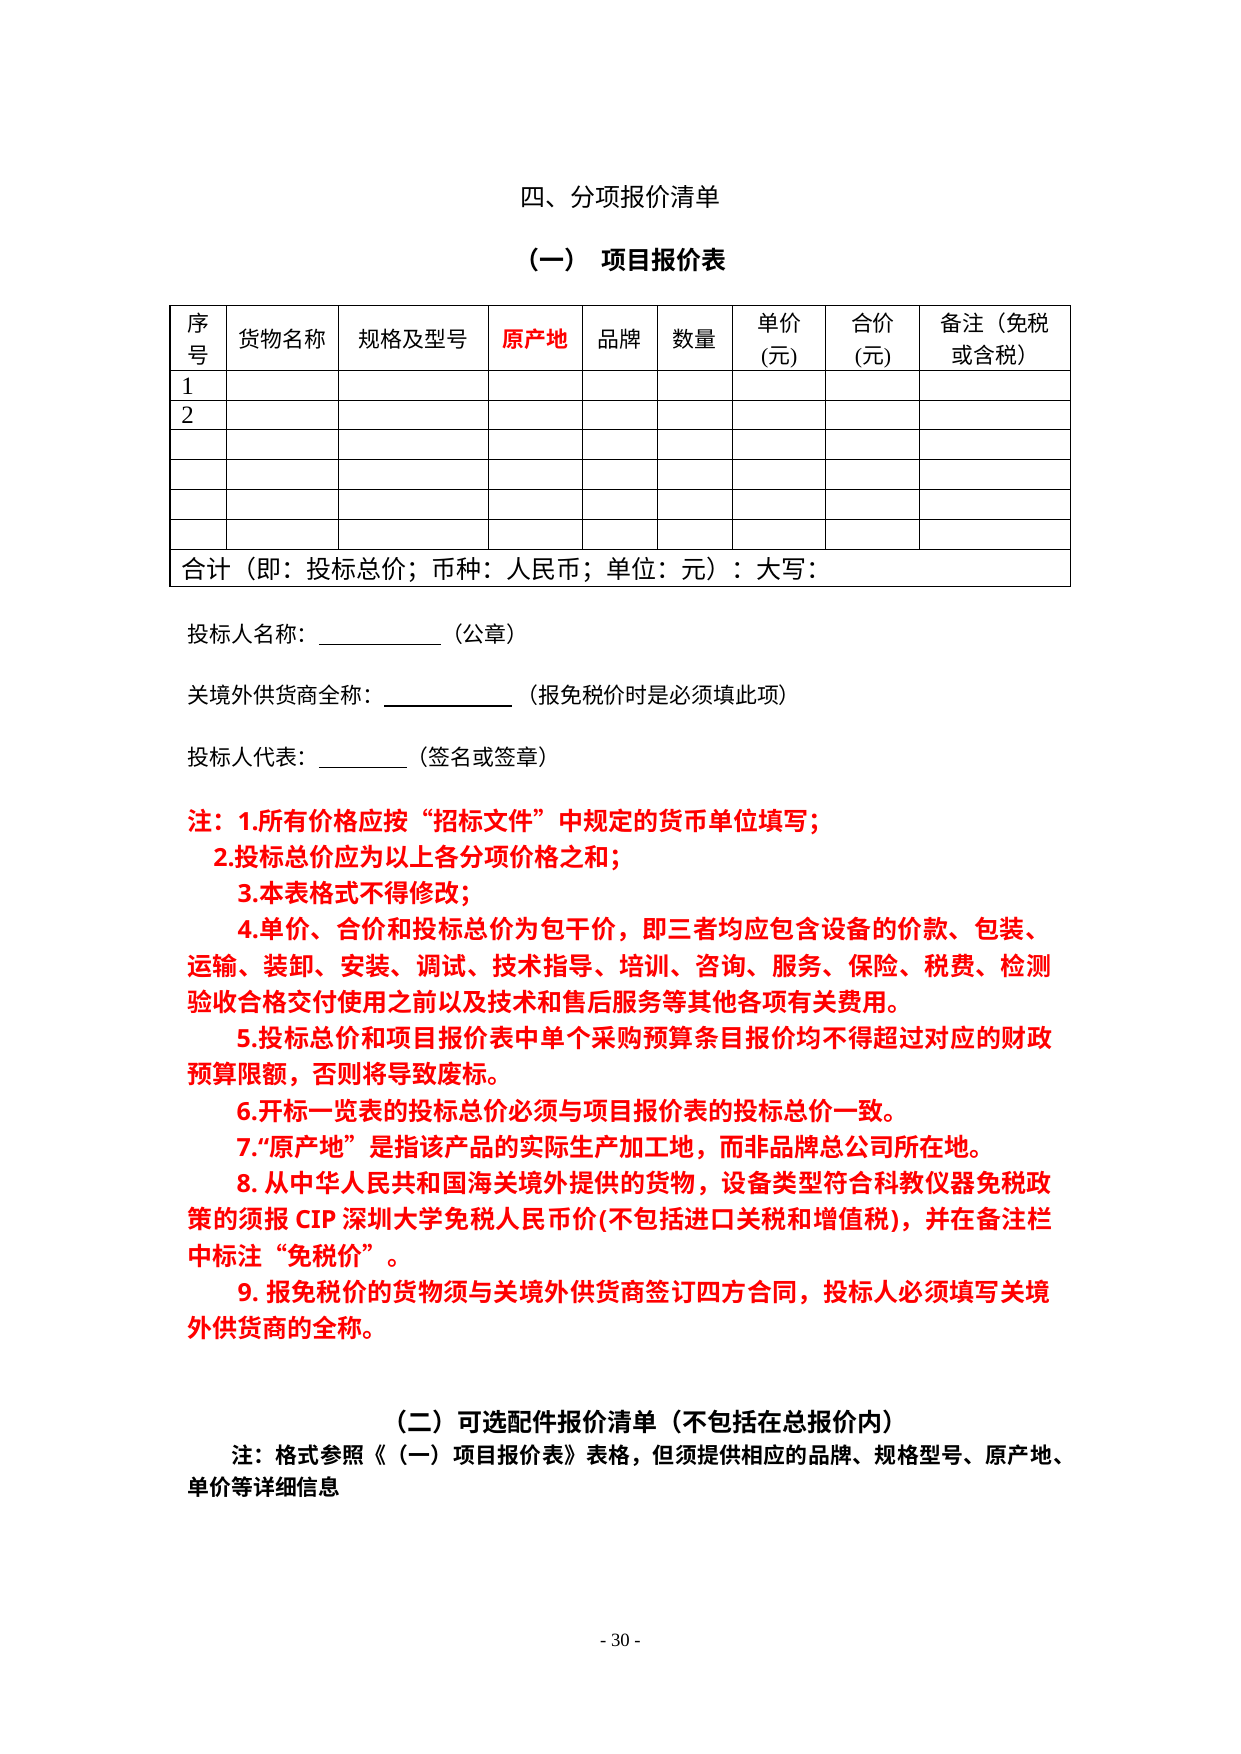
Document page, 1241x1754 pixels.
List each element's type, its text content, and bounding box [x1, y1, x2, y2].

table_cell [583, 371, 657, 399]
table_cell [920, 371, 1070, 399]
table_cell [658, 371, 732, 399]
table_header 序号 [171, 306, 226, 370]
table_cell [826, 401, 919, 429]
table_cell [733, 430, 825, 459]
text 5.投标总价和项目报价表中单个采购预算条目报价均不得超过对应的财政预算限额，否则将导致废标。 [187, 1018, 1053, 1091]
table_cell [339, 520, 488, 548]
text 投标人代表： （签名或签章） [187, 739, 1053, 771]
table_cell [658, 490, 732, 519]
table_cell [489, 490, 582, 519]
text 2.投标总价应为以上各分项价格之和； [187, 837, 1053, 873]
table_cell [920, 460, 1070, 489]
text 关境外供货商全称： （报免税价时是必须填此项） [187, 678, 1053, 710]
table_cell [826, 430, 919, 459]
list 项目报价表 [187, 240, 1053, 277]
table_header 备注（免税或含税） [920, 306, 1070, 370]
table_header 规格及型号 [339, 306, 488, 370]
table_cell 合计（即：投标总价；币种：人民币；单位：元）：大写： [171, 550, 1070, 586]
table_cell 2 [171, 401, 226, 429]
table_cell [826, 490, 919, 519]
table_cell [920, 520, 1070, 548]
table_cell [489, 401, 582, 429]
table_cell [171, 520, 226, 548]
table_cell [227, 371, 338, 399]
table_cell [658, 401, 732, 429]
table_cell [227, 430, 338, 459]
table_cell [733, 401, 825, 429]
text 注：1.所有价格应按“招标文件”中规定的货币单位填写； [187, 801, 1053, 837]
table_cell [339, 371, 488, 399]
table_cell [171, 460, 226, 489]
text 7.“原产地”是指该产品的实际生产加工地，而非品牌总公司所在地。 [187, 1127, 1053, 1163]
table_header 单价(元) [733, 306, 825, 370]
table_cell [583, 460, 657, 489]
text 9. 报免税价的货物须与关境外供货商签订四方合同，投标人必须填写关境外供货商的全称。 [187, 1272, 1053, 1345]
table_cell [658, 520, 732, 548]
table_cell [489, 430, 582, 459]
table_cell [227, 401, 338, 429]
table_cell 1 [171, 371, 226, 399]
table_cell [339, 460, 488, 489]
table_cell [171, 490, 226, 519]
table_cell [583, 520, 657, 548]
table_cell [171, 430, 226, 459]
table_cell [920, 430, 1070, 459]
text 6.开标一览表的投标总价必须与项目报价表的投标总价一致。 [187, 1091, 1053, 1127]
table_cell [339, 430, 488, 459]
table_cell [583, 401, 657, 429]
table_cell [489, 460, 582, 489]
text （二）可选配件报价清单（不包括在总报价内） [187, 1402, 1053, 1438]
table_cell [227, 520, 338, 548]
table_header 货物名称 [227, 306, 338, 370]
text 8. 从中华人民共和国海关境外提供的货物，设备类型符合科教仪器免税政策的须报CIP深圳大学免税人民币价(不包括进口关税和增值税)，并在备注栏中标注“免税价”。 [187, 1163, 1053, 1272]
table_cell [339, 490, 488, 519]
table_cell [489, 371, 582, 399]
table_cell [826, 520, 919, 548]
table_cell [583, 430, 657, 459]
table_cell [658, 460, 732, 489]
table_cell [227, 490, 338, 519]
table_header 原产地 [489, 306, 582, 370]
table_cell [733, 460, 825, 489]
text 3.本表格式不得修改； [187, 873, 1053, 910]
table_header 数量 [658, 306, 732, 370]
table_header 品牌 [583, 306, 657, 370]
table_cell [733, 520, 825, 548]
table_cell [339, 401, 488, 429]
table_cell [227, 460, 338, 489]
table_cell [733, 490, 825, 519]
table_cell [733, 371, 825, 399]
text 投标人名称： （公章） [187, 617, 1053, 648]
subtitle 四、分项报价清单 [187, 177, 1053, 213]
table_cell [920, 490, 1070, 519]
text 4.单价、合价和投标总价为包干价，即三者均应包含设备的价款、包装、运输、装卸、安装、调试、技术指导、培训、咨询、服务、保险、税费、检测、验收合格交付使用之前以及技术和售后服务等其他各项有关费用。 [187, 910, 1053, 1018]
table_header 合价(元) [826, 306, 919, 370]
table_cell [826, 371, 919, 399]
table_cell [920, 401, 1070, 429]
table_cell [658, 430, 732, 459]
table_cell [583, 490, 657, 519]
table_cell [489, 520, 582, 548]
text 注：格式参照《（一）项目报价表》表格，但须提供相应的品牌、规格型号、原产地、单价等详细信息 [187, 1438, 1053, 1502]
table_cell [826, 460, 919, 489]
